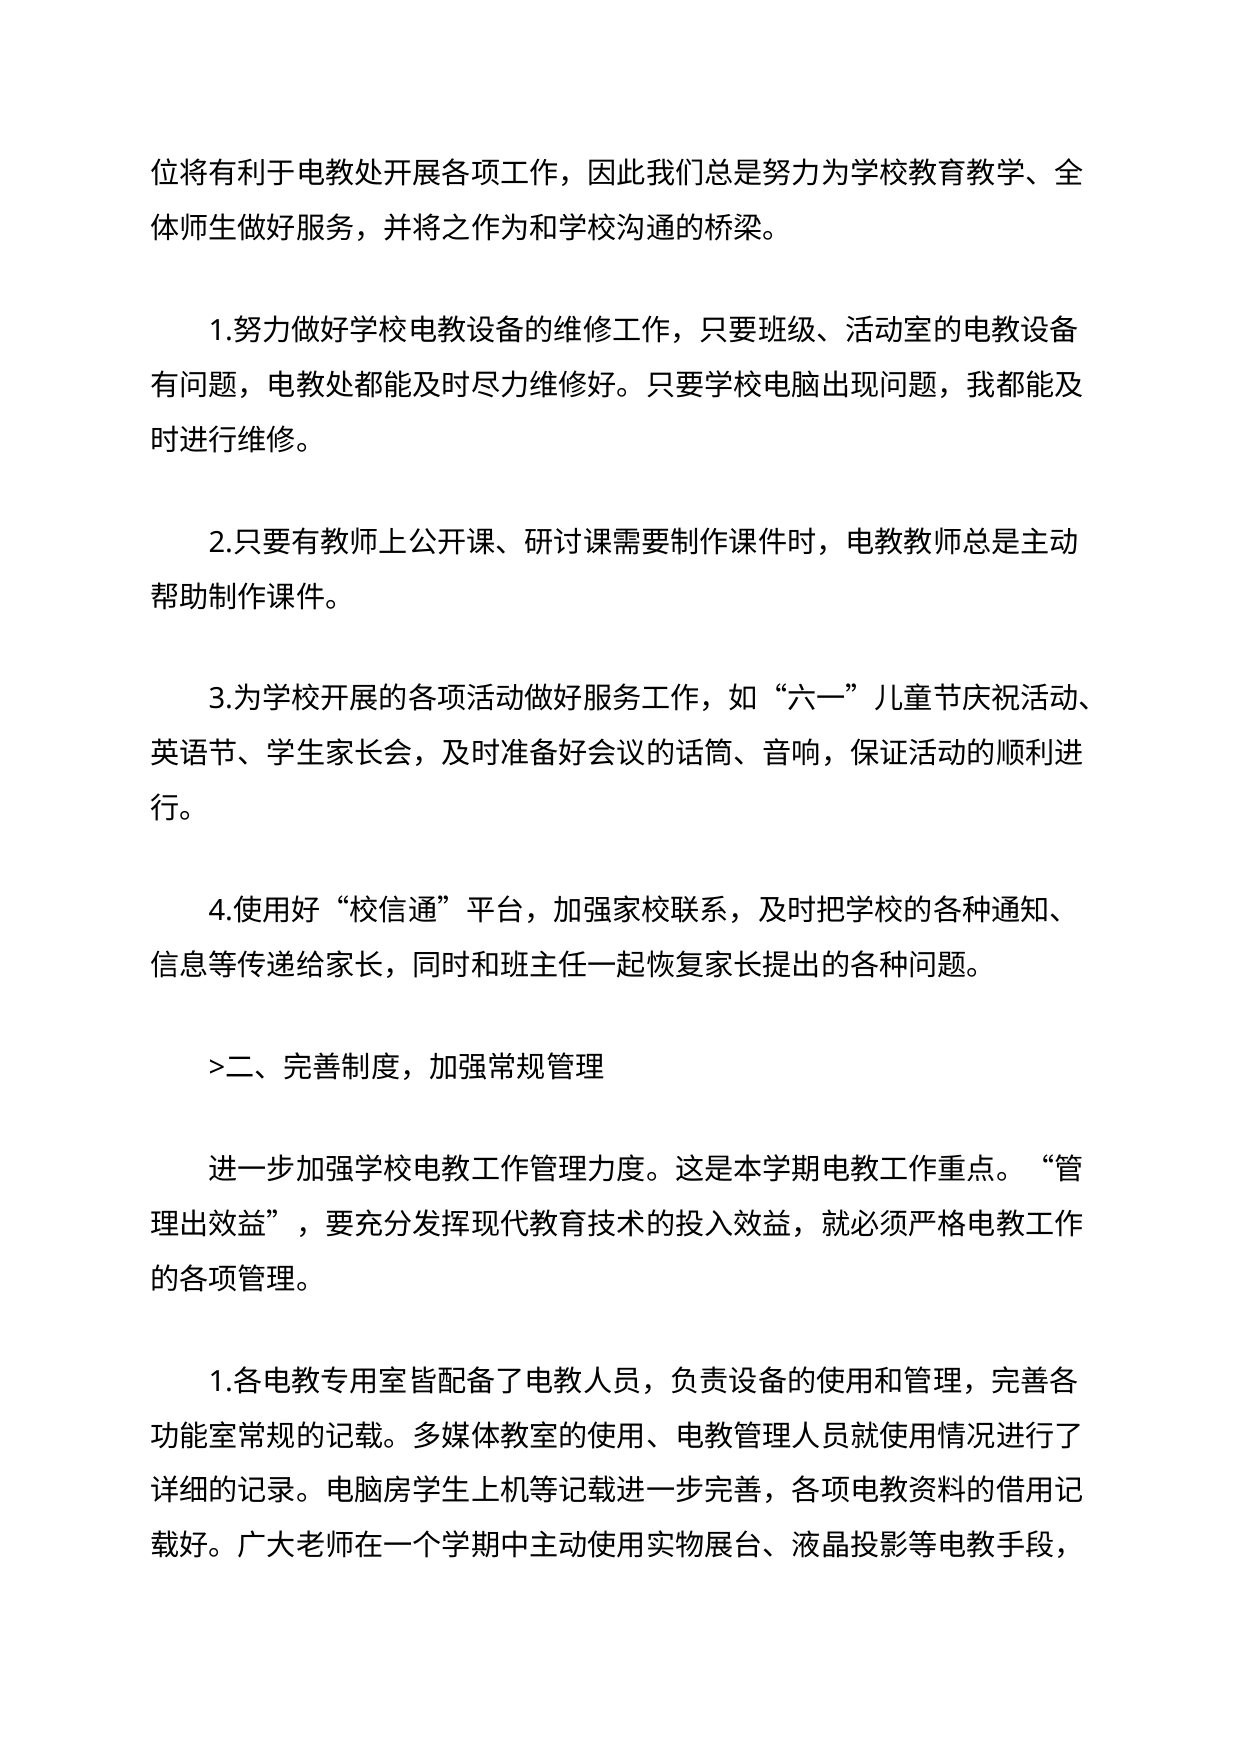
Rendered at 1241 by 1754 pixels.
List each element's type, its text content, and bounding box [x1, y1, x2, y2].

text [150, 150, 1090, 247]
text 1.努力做好学校电教设备的维修工作，只要班级、活动室的电教设备有问题，电教处都能及时尽力维修好。只要学校电脑出现问题，我都能及时进行维修。 [150, 307, 1090, 459]
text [150, 1357, 1090, 1564]
text 4.使用好“校信通”平台，加强家校联系，及时把学校的各种通知、信息等传递给家长，同时和班主任一起恢复家长提出的各种问题。 [150, 887, 1090, 984]
text >二、完善制度，加强常规管理 [150, 1043, 1090, 1086]
text 2.只要有教师上公开课、研讨课需要制作课件时，电教教师总是主动帮助制作课件。 [150, 518, 1090, 616]
text 3.为学校开展的各项活动做好服务工作，如“六一”儿童节庆祝活动、英语节、学生家长会，及时准备好会议的话筒、音响，保证活动的顺利进行。 [150, 675, 1090, 827]
text 进一步加强学校电教工作管理力度。这是本学期电教工作重点。“管理出效益”，要充分发挥现代教育技术的投入效益，就必须严格电教工作的各项管理。 [150, 1146, 1090, 1298]
